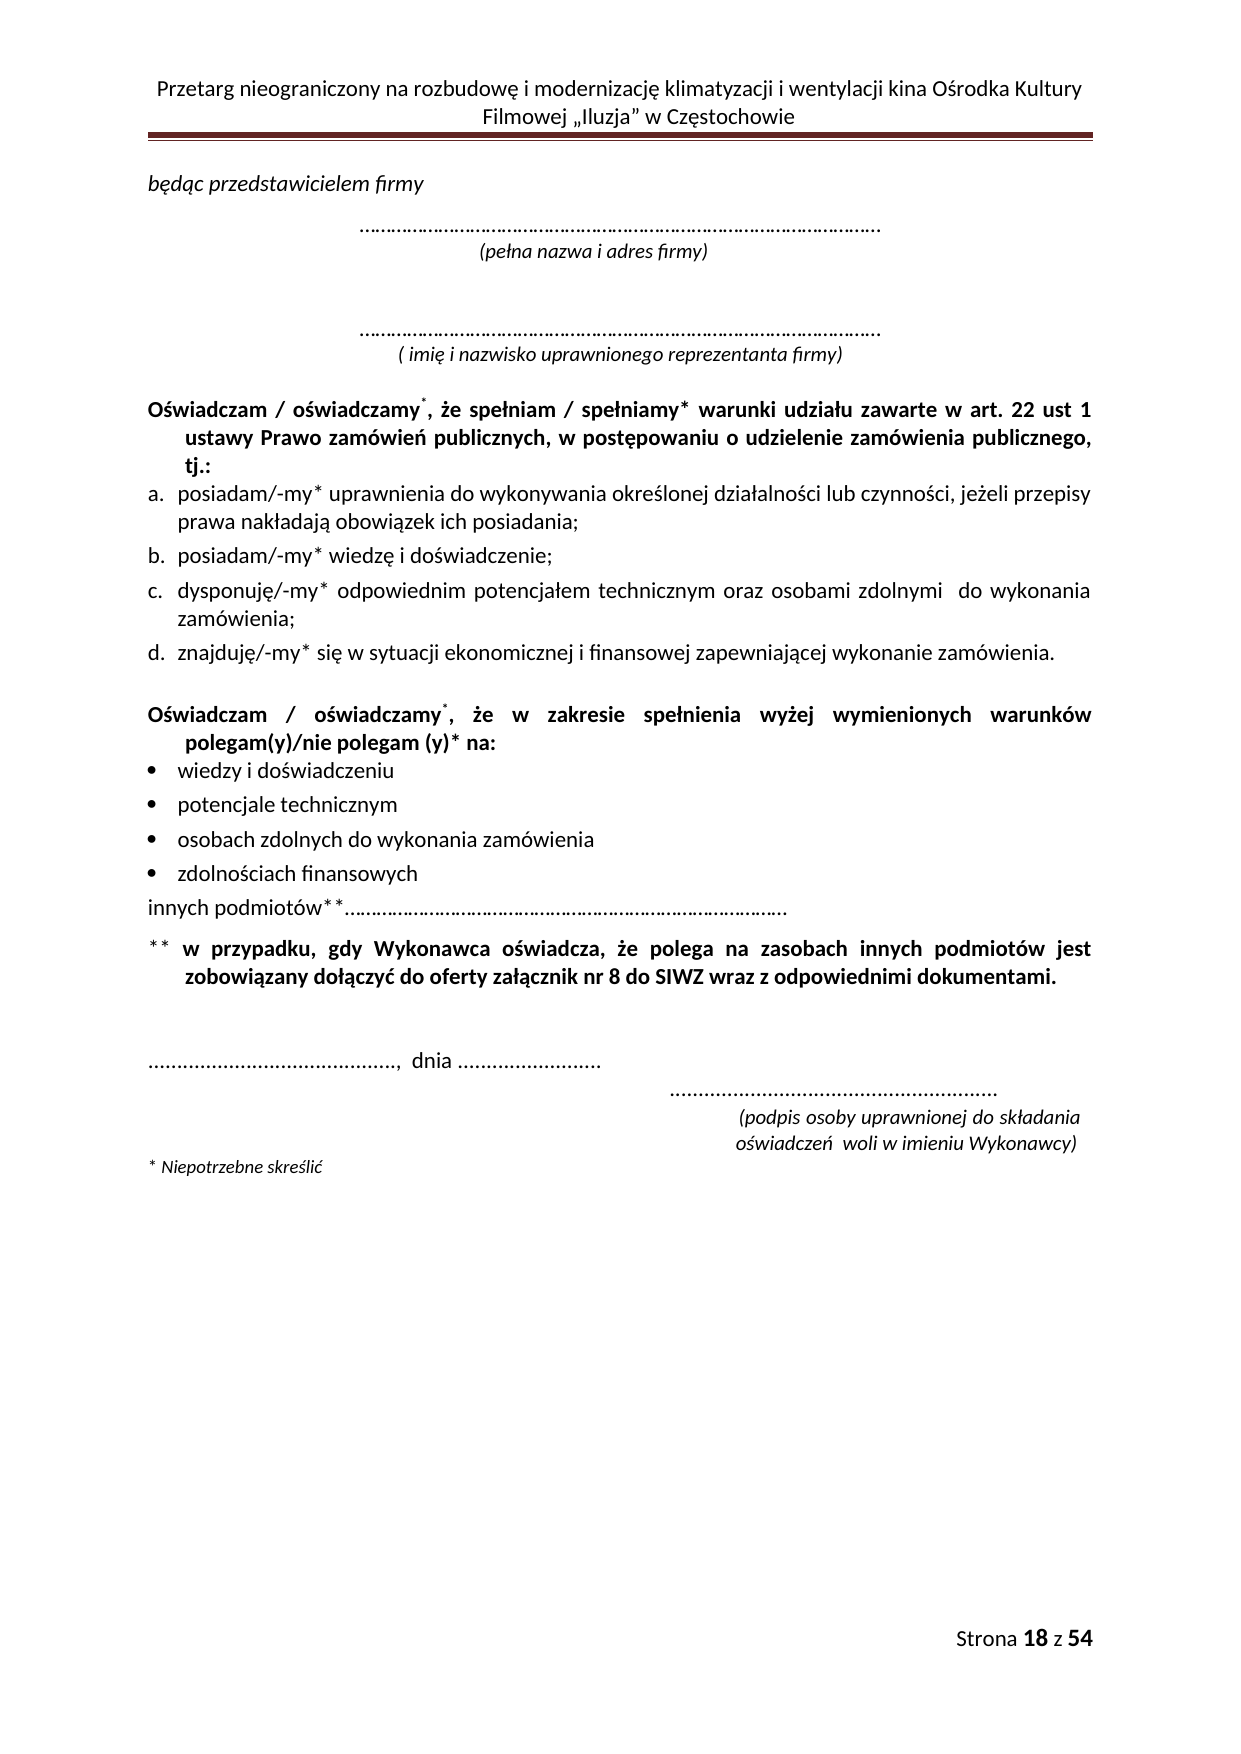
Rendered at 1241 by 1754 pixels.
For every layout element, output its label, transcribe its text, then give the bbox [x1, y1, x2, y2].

text ( imię i nazwisko uprawnionego reprezentanta firmy) [148, 342, 1093, 367]
text ……………………………………………………………………………………… [148, 314, 1093, 342]
text innych podmiotów**………………………………………………………………………… [148, 893, 1093, 921]
text ……………………………………………………………………………………… [148, 210, 1093, 238]
text * Niepotrzebne skreślić [148, 1156, 1093, 1178]
list osobach zdolnych do wykonania zamówienia [148, 825, 1093, 853]
text Oświadczam / oświadczamy*, że spełniam / spełniamy* warunki udziału zawarte w art. 22 ust 1 ustawy Prawo zamówień publicznych, w postępowaniu o udzielenie zamówienia publicznego, tj.: [148, 395, 1093, 479]
list posiadam/-my* uprawnienia do wykonywania określonej działalności lub czynności, jeżeli przepisy prawa nakładają obowiązek ich posiadania; [148, 479, 1093, 535]
text Oświadczam / oświadczamy*, że w zakresie spełnienia wyżej wymienionych warunków polegam(y)/nie polegam (y)* na: [148, 700, 1093, 756]
list potencjale technicznym [148, 791, 1093, 819]
text ......................................................... (podpis osoby uprawnionej do składania oświadczeń woli w imieniu Wykonawcy) [185, 1074, 1093, 1156]
text (pełna nazwa i adres firmy) [148, 238, 1093, 263]
text będąc przedstawicielem firmy [148, 169, 1093, 197]
list dysponuję/-my* odpowiednim potencjałem technicznym oraz osobami zdolnymi do wykonania zamówienia; [148, 576, 1093, 632]
text ..........................................., dnia ......................... [148, 1046, 1093, 1074]
list zdolnościach finansowych [148, 859, 1093, 887]
list znajduję/-my* się w sytuacji ekonomicznej i finansowej zapewniającej wykonanie zamówienia. [148, 638, 1093, 666]
text ** w przypadku, gdy Wykonawca oświadcza, że polega na zasobach innych podmiotów jest zobowiązany dołączyć do oferty załącznik nr 8 do SIWZ wraz z odpowiednimi dokumentami. [148, 934, 1093, 990]
list wiedzy i doświadczeniu [148, 756, 1093, 784]
list posiadam/-my* wiedzę i doświadczenie; [148, 541, 1093, 569]
